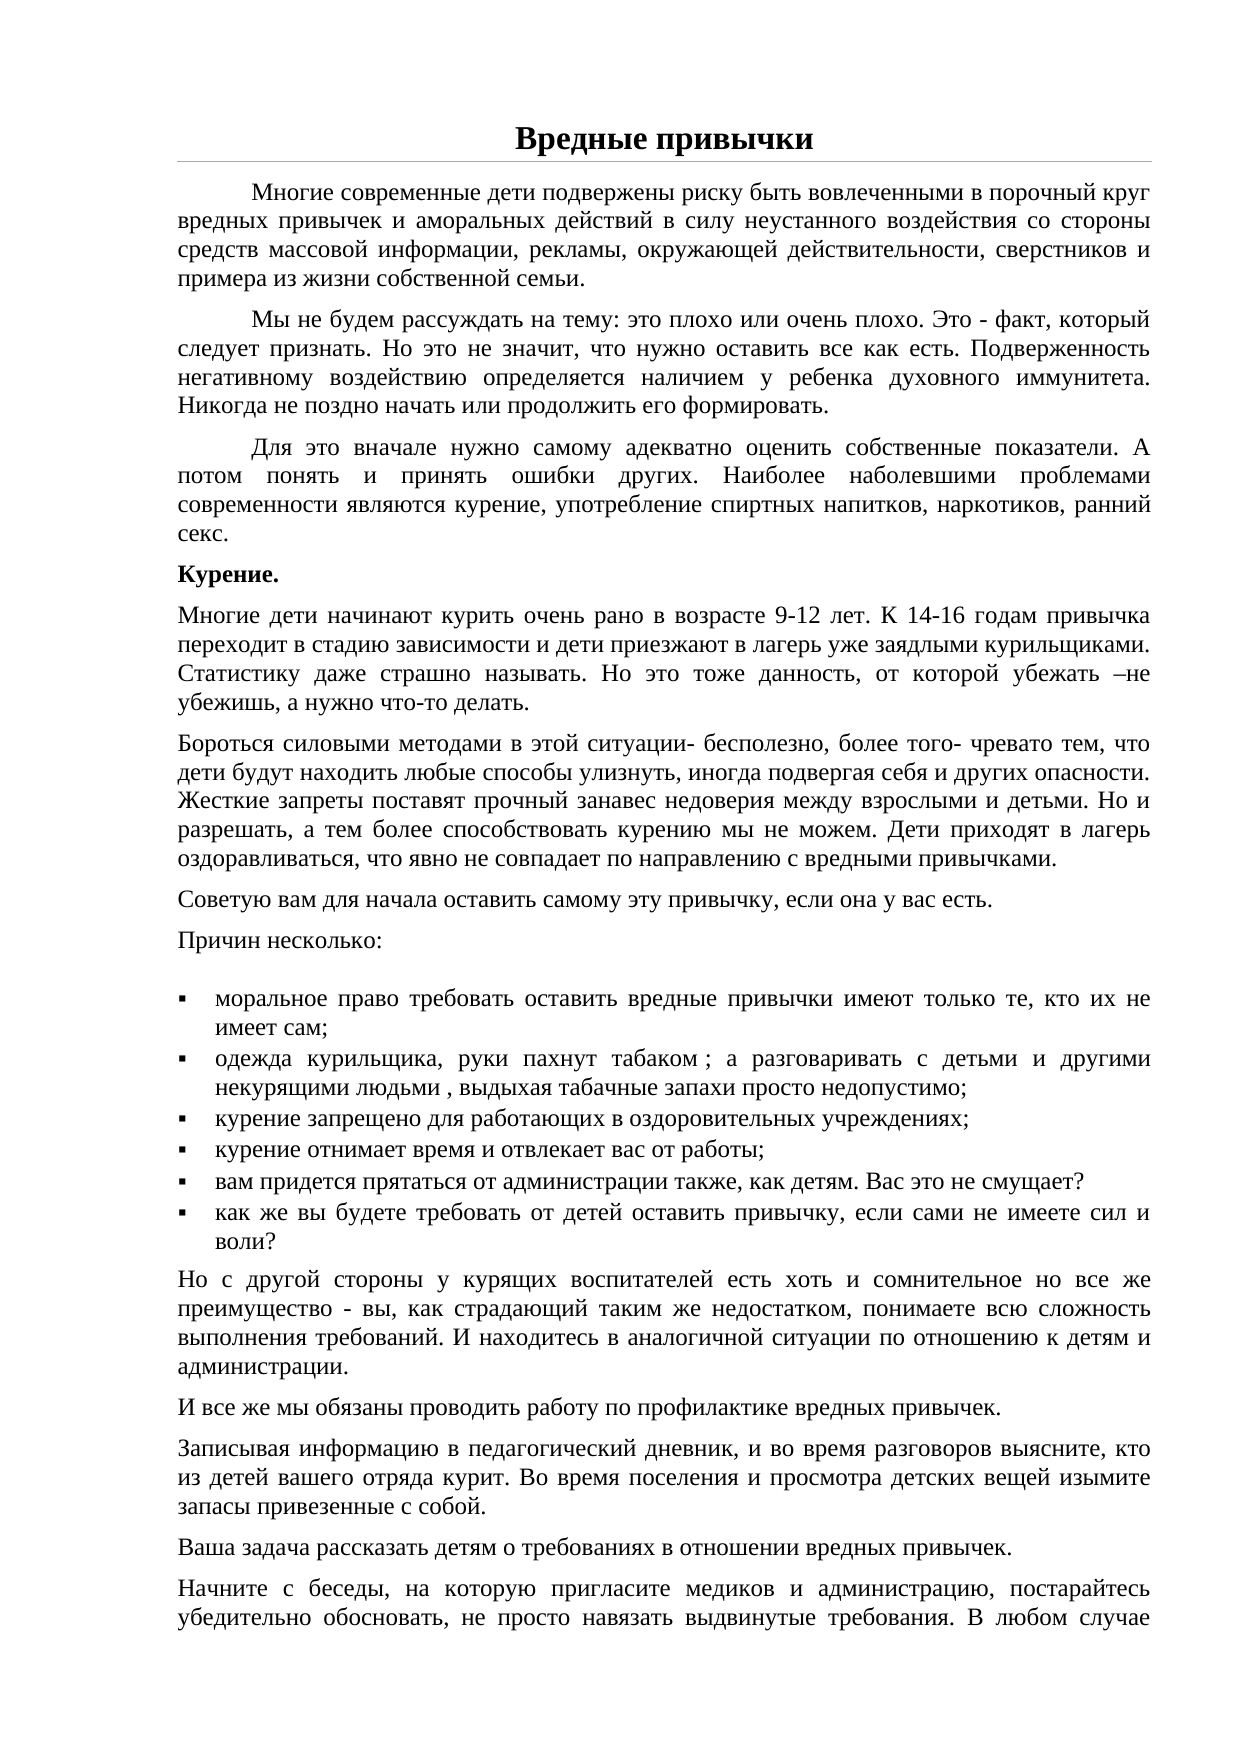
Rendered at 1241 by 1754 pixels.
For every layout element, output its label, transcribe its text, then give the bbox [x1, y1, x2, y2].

list курение запрещено для работающих в оздоровительных учреждениях; [177, 1103, 1152, 1132]
text Вредные привычки [177, 118, 1152, 161]
list одежда курильщика, руки пахнут табаком ; а разговаривать с детьми и другими некурящими людьми , выдыхая табачные запахи просто недопустимо; [177, 1043, 1152, 1101]
text Для это вначале нужно самому адекватно оценить собственные показатели. А потом понять и принять ошибки других. Наиболее наболевшими проблемами современности являются курение, употребление спиртных напитков, наркотиков, ранний секс. [177, 432, 1152, 547]
text И все же мы обязаны проводить работу по профилактике вредных привычек. [177, 1392, 1152, 1421]
list вам придется прятаться от администрации также, как детям. Вас это не смущает? [177, 1166, 1152, 1194]
text Советую вам для начала оставить самому эту привычку, если она у вас есть. [177, 884, 1152, 913]
text Многие современные дети подвержены риску быть вовлеченными в порочный круг вредных привычек и аморальных действий в силу неустанного воздействия со стороны средств массовой информации, рекламы, окружающей действительности, сверстников и примера из жизни собственной семьи. [177, 177, 1152, 292]
text Мы не будем рассуждать на тему: это плохо или очень плохо. Это - факт, который следует признать. Но это не значит, что нужно оставить все как есть. Подверженность негативному воздействию определяется наличием у ребенка духовного иммунитета. Никогда не поздно начать или продолжить его формировать. [177, 304, 1152, 419]
text Записывая информацию в педагогический дневник, и во время разговоров выясните, кто из детей вашего отряда курит. Во время поселения и просмотра детских вещей изымите запасы привезенные с собой. [177, 1433, 1152, 1519]
text Курение. [177, 559, 1152, 588]
text Бороться силовыми методами в этой ситуации- бесполезно, более того- чревато тем, что дети будут находить любые способы улизнуть, иногда подвергая себя и других опасности. Жесткие запреты поставят прочный занавес недоверия между взрослыми и детьми. Но и разрешать, а тем более способствовать курению мы не можем. Дети приходят в лагерь оздоравливаться, что явно не совпадает по направлению с вредными привычками. [177, 728, 1152, 872]
list моральное право требовать оставить вредные привычки имеют только те, кто их не имеет сам; [177, 983, 1152, 1041]
text Многие дети начинают курить очень рано в возрасте 9-12 лет. К 14-16 годам привычка переходит в стадию зависимости и дети приезжают в лагерь уже заядлыми курильщиками. Статистику даже страшно называть. Но это тоже данность, от которой убежать –не убежишь, а нужно что-то делать. [177, 600, 1152, 715]
list курение отнимает время и отвлекает вас от работы; [177, 1134, 1152, 1163]
list как же вы будете требовать от детей оставить привычку, если сами не имеете сил и воли? [177, 1197, 1152, 1254]
text Ваша задача рассказать детям о требованиях в отношении вредных привычек. [177, 1532, 1152, 1561]
text Но с другой стороны у курящих воспитателей есть хоть и сомнительное но все же преимущество - вы, как страдающий таким же недостатком, понимаете всю сложность выполнения требований. И находитесь в аналогичной ситуации по отношению к детям и администрации. [177, 1264, 1152, 1379]
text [177, 1573, 1152, 1631]
text Причин несколько: [177, 925, 1152, 954]
